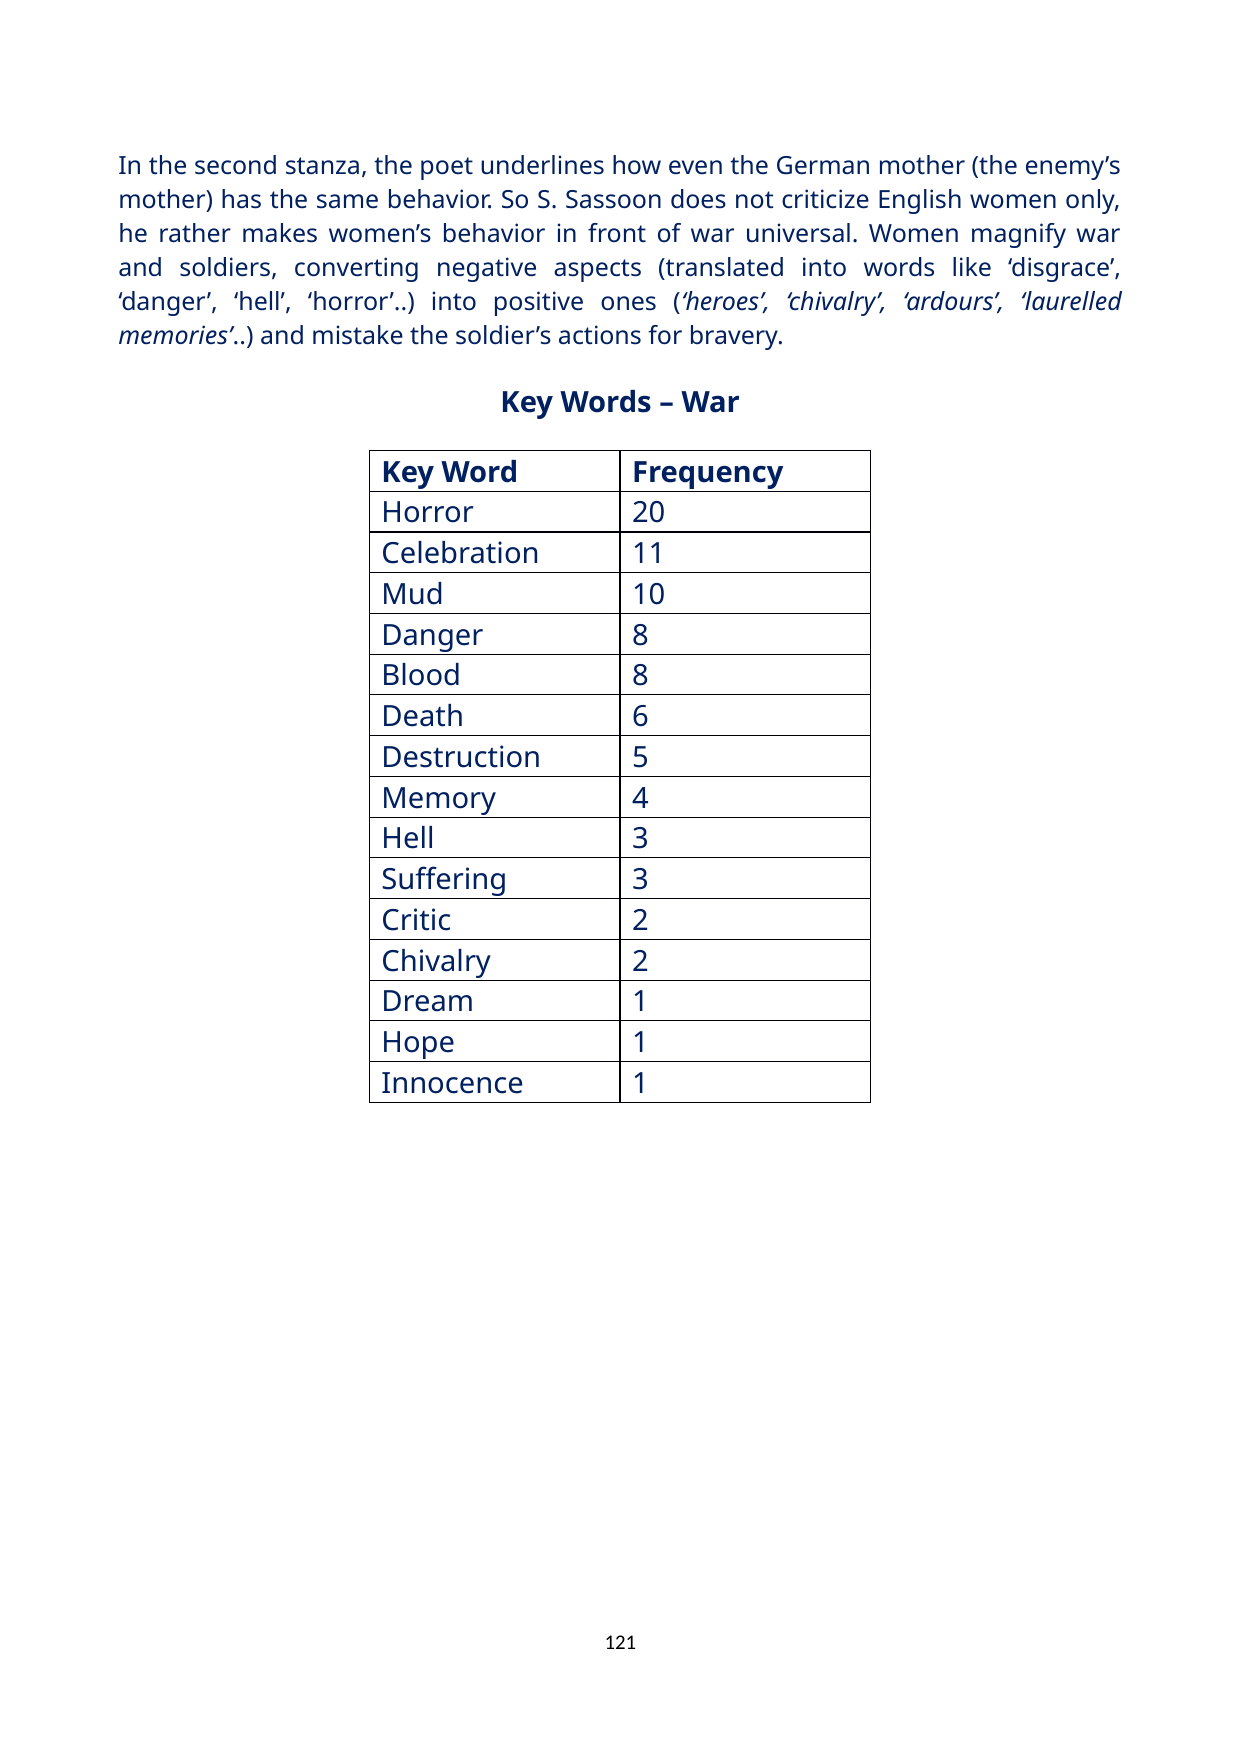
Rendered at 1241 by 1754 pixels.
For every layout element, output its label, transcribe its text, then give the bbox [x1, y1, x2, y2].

table_cell Horror [370, 492, 619, 531]
table_cell 8 [621, 614, 870, 654]
table_cell Dream [370, 981, 619, 1020]
table_cell 8 [621, 655, 870, 694]
table_cell 1 [621, 981, 870, 1020]
table_cell Suffering [370, 858, 619, 898]
table_cell 3 [621, 818, 870, 857]
table_cell Blood [370, 655, 619, 694]
table_cell Celebration [370, 533, 619, 572]
table_cell 3 [621, 858, 870, 898]
text Key Words – War [118, 381, 1122, 421]
table_cell 10 [621, 573, 870, 613]
table_cell Innocence [370, 1062, 619, 1102]
table_cell Chivalry [370, 940, 619, 979]
table_cell Hell [370, 818, 619, 857]
table_cell 4 [621, 777, 870, 817]
table_cell Memory [370, 777, 619, 817]
table_cell 1 [621, 1062, 870, 1102]
table_cell 1 [621, 1021, 870, 1061]
table_cell 20 [621, 492, 870, 531]
table_cell Destruction [370, 736, 619, 776]
table_header Frequency [621, 451, 870, 491]
table_cell 2 [621, 899, 870, 939]
table_cell Death [370, 695, 619, 735]
table_cell Danger [370, 614, 619, 654]
text In the second stanza, the poet underlines how even the German mother (the enemy’s mother) has the same behavior. So S. Sassoon does not criticize English women only, he rather makes women’s behavior in front of war universal. Women magnify war and soldiers, converting negative aspects (translated into words like ‘disgrace’, ‘danger’, ‘hell’, ‘horror’..) into positive ones (‘heroes’, ‘chivalry’, ‘ardours’, ‘laurelled memories’..) and mistake the soldier’s actions for bravery. [118, 148, 1122, 352]
table_cell 5 [621, 736, 870, 776]
table_cell Mud [370, 573, 619, 613]
table_cell 11 [621, 533, 870, 572]
table_cell 2 [621, 940, 870, 979]
table_cell Critic [370, 899, 619, 939]
table_header Key Word [370, 451, 619, 491]
table_cell 6 [621, 695, 870, 735]
table_cell Hope [370, 1021, 619, 1061]
